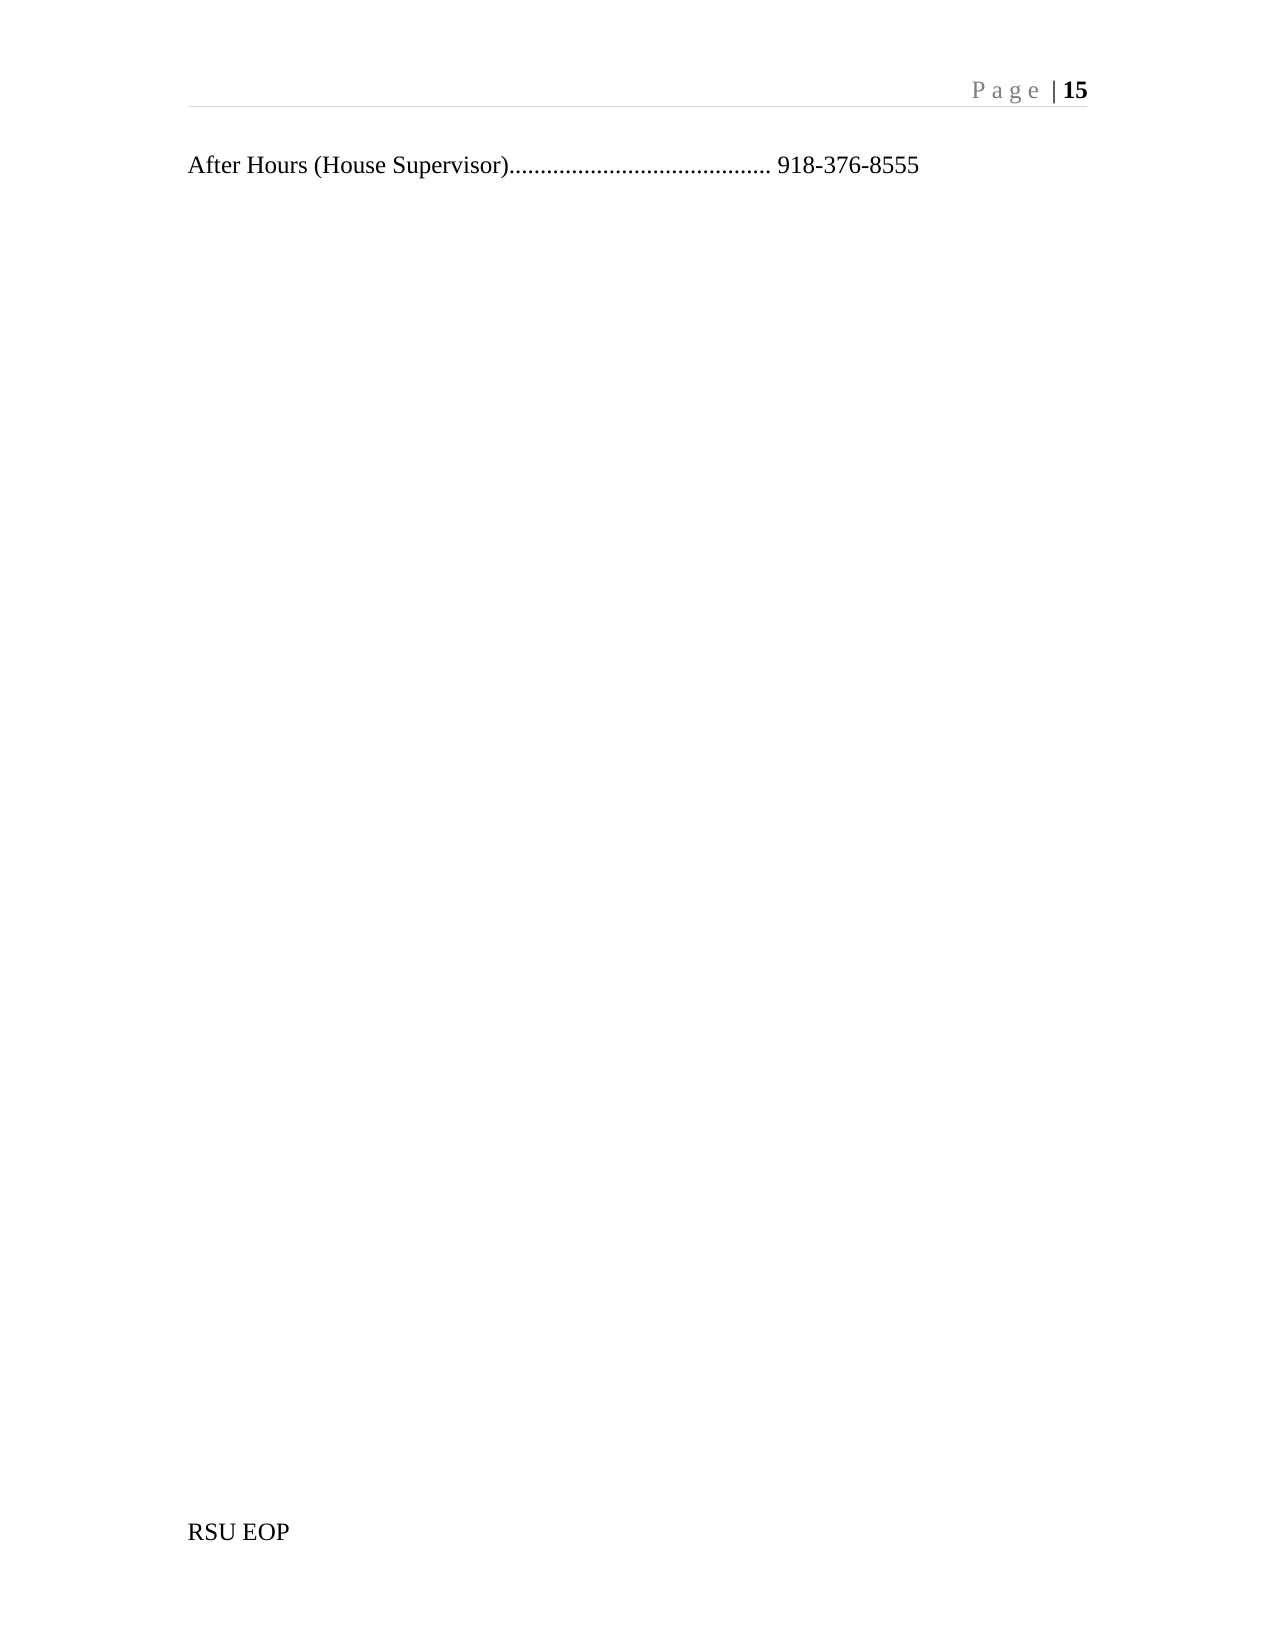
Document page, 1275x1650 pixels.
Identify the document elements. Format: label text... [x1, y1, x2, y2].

text After Hours (House Supervisor).......................................... 918-376-8555 [187, 150, 1087, 179]
